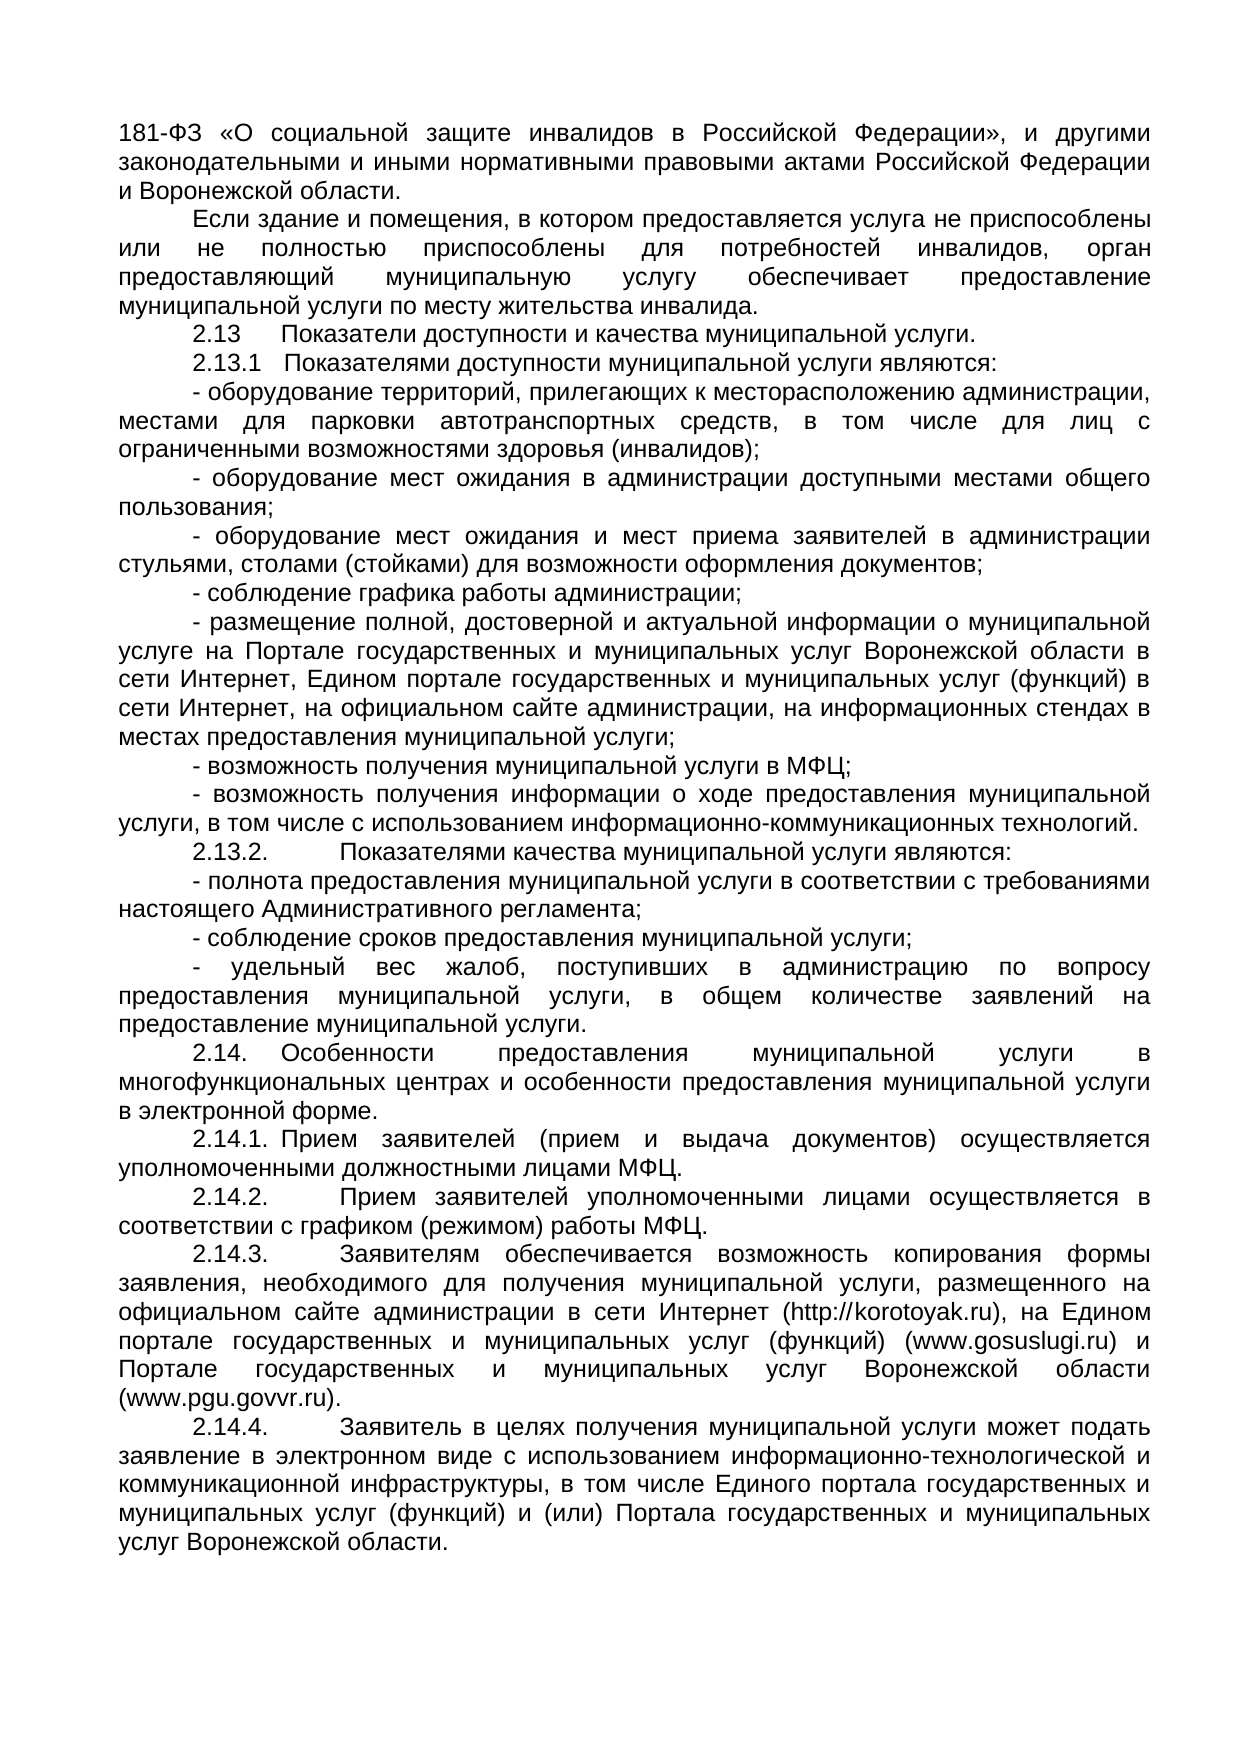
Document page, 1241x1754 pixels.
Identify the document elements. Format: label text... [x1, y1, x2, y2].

text - оборудование мест ожидания и мест приема заявителей в администрации стульями, столами (стойками) для возможности оформления документов; [118, 521, 1152, 578]
text - удельный вес жалоб, поступивших в администрацию по вопросу предоставления муниципальной услуги, в общем количестве заявлений на предоставление муниципальной услуги. [118, 952, 1152, 1038]
list Прием заявителей уполномоченными лицами осуществляется в соответствии с графиком (режимом) работы МФЦ. [118, 1182, 1152, 1239]
list Показателями качества муниципальной услуги являются: [118, 837, 1152, 866]
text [118, 118, 1152, 204]
list Показатели доступности и качества муниципальной услуги. [118, 319, 1152, 348]
text - полнота предоставления муниципальной услуги в соответствии с требованиями настоящего Административного регламента; [118, 866, 1152, 923]
text - оборудование мест ожидания в администрации доступными местами общего пользования; [118, 463, 1152, 521]
text - размещение полной, достоверной и актуальной информации о муниципальной услуге на Портале государственных и муниципальных услуг Воронежской области в сети Интернет, Едином портале государственных и муниципальных услуг (функций) в сети Интернет, на официальном сайте администрации, на информационных стендах в местах предоставления муниципальной услуги; [118, 607, 1152, 751]
text - оборудование территорий, прилегающих к месторасположению администрации, местами для парковки автотранспортных средств, в том числе для лиц с ограниченными возможностями здоровья (инвалидов); [118, 377, 1152, 463]
list Заявитель в целях получения муниципальной услуги может подать заявление в электронном виде с использованием информационно-технологической и коммуникационной инфраструктуры, в том числе Единого портала государственных и муниципальных услуг (функций) и (или) Портала государственных и муниципальных услуг Воронежской области. [118, 1412, 1152, 1556]
text - возможность получения информации о ходе предоставления муниципальной услуги, в том числе с использованием информационно-коммуникационных технологий. [118, 779, 1152, 837]
list Если здание и помещения, в котором предоставляется услуга не приспособлены или не полностью приспособлены для потребностей инвалидов, орган предоставляющий муниципальную услугу обеспечивает предоставление муниципальной услуги по месту жительства инвалида. [118, 204, 1152, 319]
list Особенности предоставления муниципальной услуги в многофункциональных центрах и особенности предоставления муниципальной услуги в электронной форме. [118, 1038, 1152, 1124]
list Показателями доступности муниципальной услуги являются: [118, 348, 1152, 377]
list Прием заявителей (прием и выдача документов) осуществляется уполномоченными должностными лицами МФЦ. [118, 1124, 1152, 1182]
text - возможность получения муниципальной услуги в МФЦ; [118, 751, 1152, 779]
text - соблюдение графика работы администрации; [118, 578, 1152, 607]
text - соблюдение сроков предоставления муниципальной услуги; [118, 923, 1152, 952]
list Заявителям обеспечивается возможность копирования формы заявления, необходимого для получения муниципальной услуги, размещенного на официальном сайте администрации в сети Интернет (http://korotoyak.ru), на Едином портале государственных и муниципальных услуг (функций) (www.gosuslugi.ru) и Портале государственных и муниципальных услуг Воронежской области (www.pgu.govvr.ru). [118, 1239, 1152, 1412]
